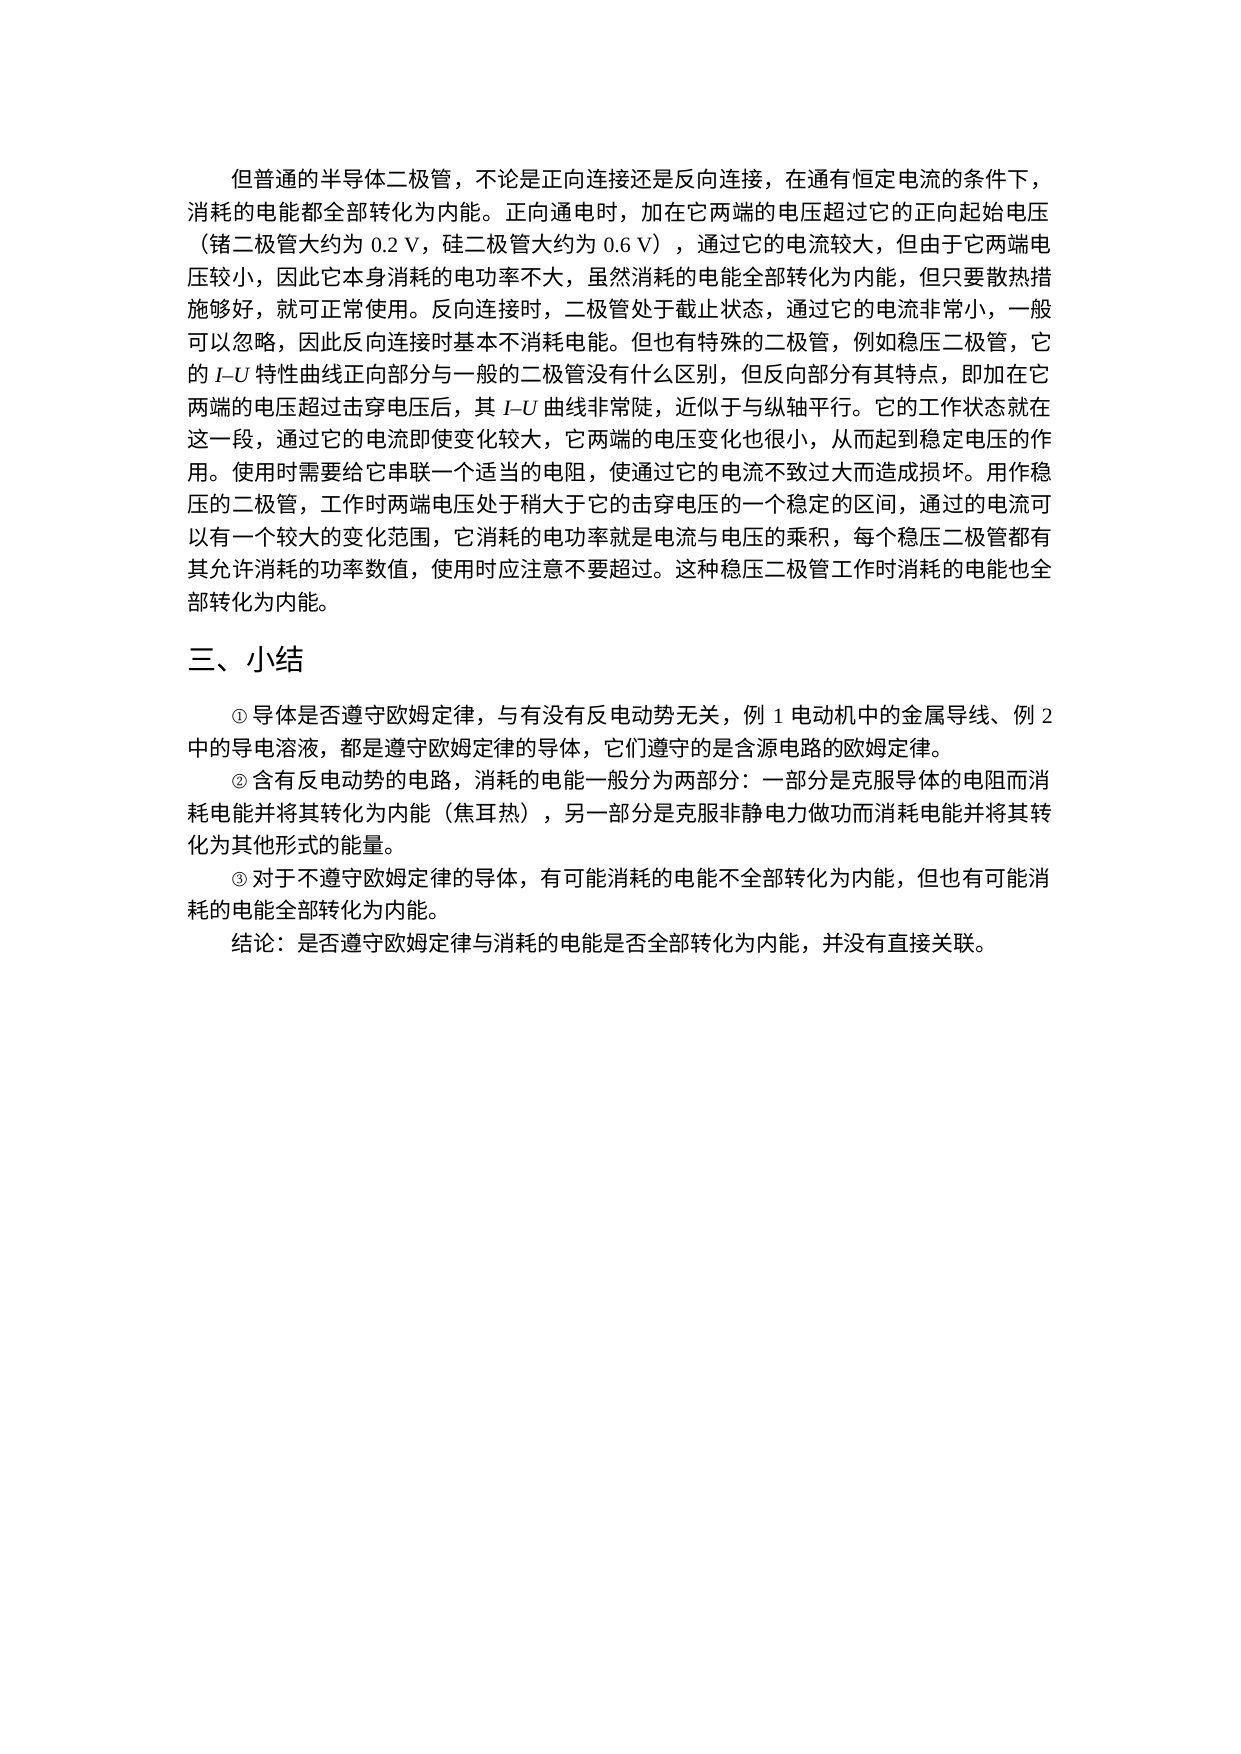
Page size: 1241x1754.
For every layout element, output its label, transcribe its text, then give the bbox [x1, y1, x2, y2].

text ③对于不遵守欧姆定律的导体，有可能消耗的电能不全部转化为内能，但也有可能消耗的电能全部转化为内能。 [187, 860, 1053, 925]
text 但普通的半导体二极管，不论是正向连接还是反向连接，在通有恒定电流的条件下，消耗的电能都全部转化为内能。正向通电时，加在它两端的电压超过它的正向起始电压（锗二极管大约为 0.2 V，硅二极管大约为 0.6 V），通过它的电流较大，但由于它两端电压较小，因此它本身消耗的电功率不大，虽然消耗的电能全部转化为内能，但只要散热措施够好，就可正常使用。反向连接时，二极管处于截止状态，通过它的电流非常小，一般可以忽略，因此反向连接时基本不消耗电能。但也有特殊的二极管，例如稳压二极管，它的 I–U 特性曲线正向部分与一般的二极管没有什么区别，但反向部分有其特点，即加在它两端的电压超过击穿电压后，其 I–U 曲线非常陡，近似于与纵轴平行。它的工作状态就在这一段，通过它的电流即使变化较大，它两端的电压变化也很小，从而起到稳定电压的作用。使用时需要给它串联一个适当的电阻，使通过它的电流不致过大而造成损坏。用作稳压的二极管，工作时两端电压处于稍大于它的击穿电压的一个稳定的区间，通过的电流可以有一个较大的变化范围，它消耗的电功率就是电流与电压的乘积，每个稳压二极管都有其允许消耗的功率数值，使用时应注意不要超过。这种稳压二极管工作时消耗的电能也全部转化为内能。 [187, 162, 1053, 617]
text 结论：是否遵守欧姆定律与消耗的电能是否全部转化为内能，并没有直接关联。 [187, 925, 1053, 958]
text ①导体是否遵守欧姆定律，与有没有反电动势无关，例 1 电动机中的金属导线、例 2 中的导电溶液，都是遵守欧姆定律的导体，它们遵守的是含源电路的欧姆定律。 [187, 698, 1053, 763]
text ②含有反电动势的电路，消耗的电能一般分为两部分：一部分是克服导体的电阻而消耗电能并将其转化为内能（焦耳热），另一部分是克服非静电力做功而消耗电能并将其转化为其他形式的能量。 [187, 763, 1053, 860]
subtitle 三、小结 [187, 625, 1053, 690]
